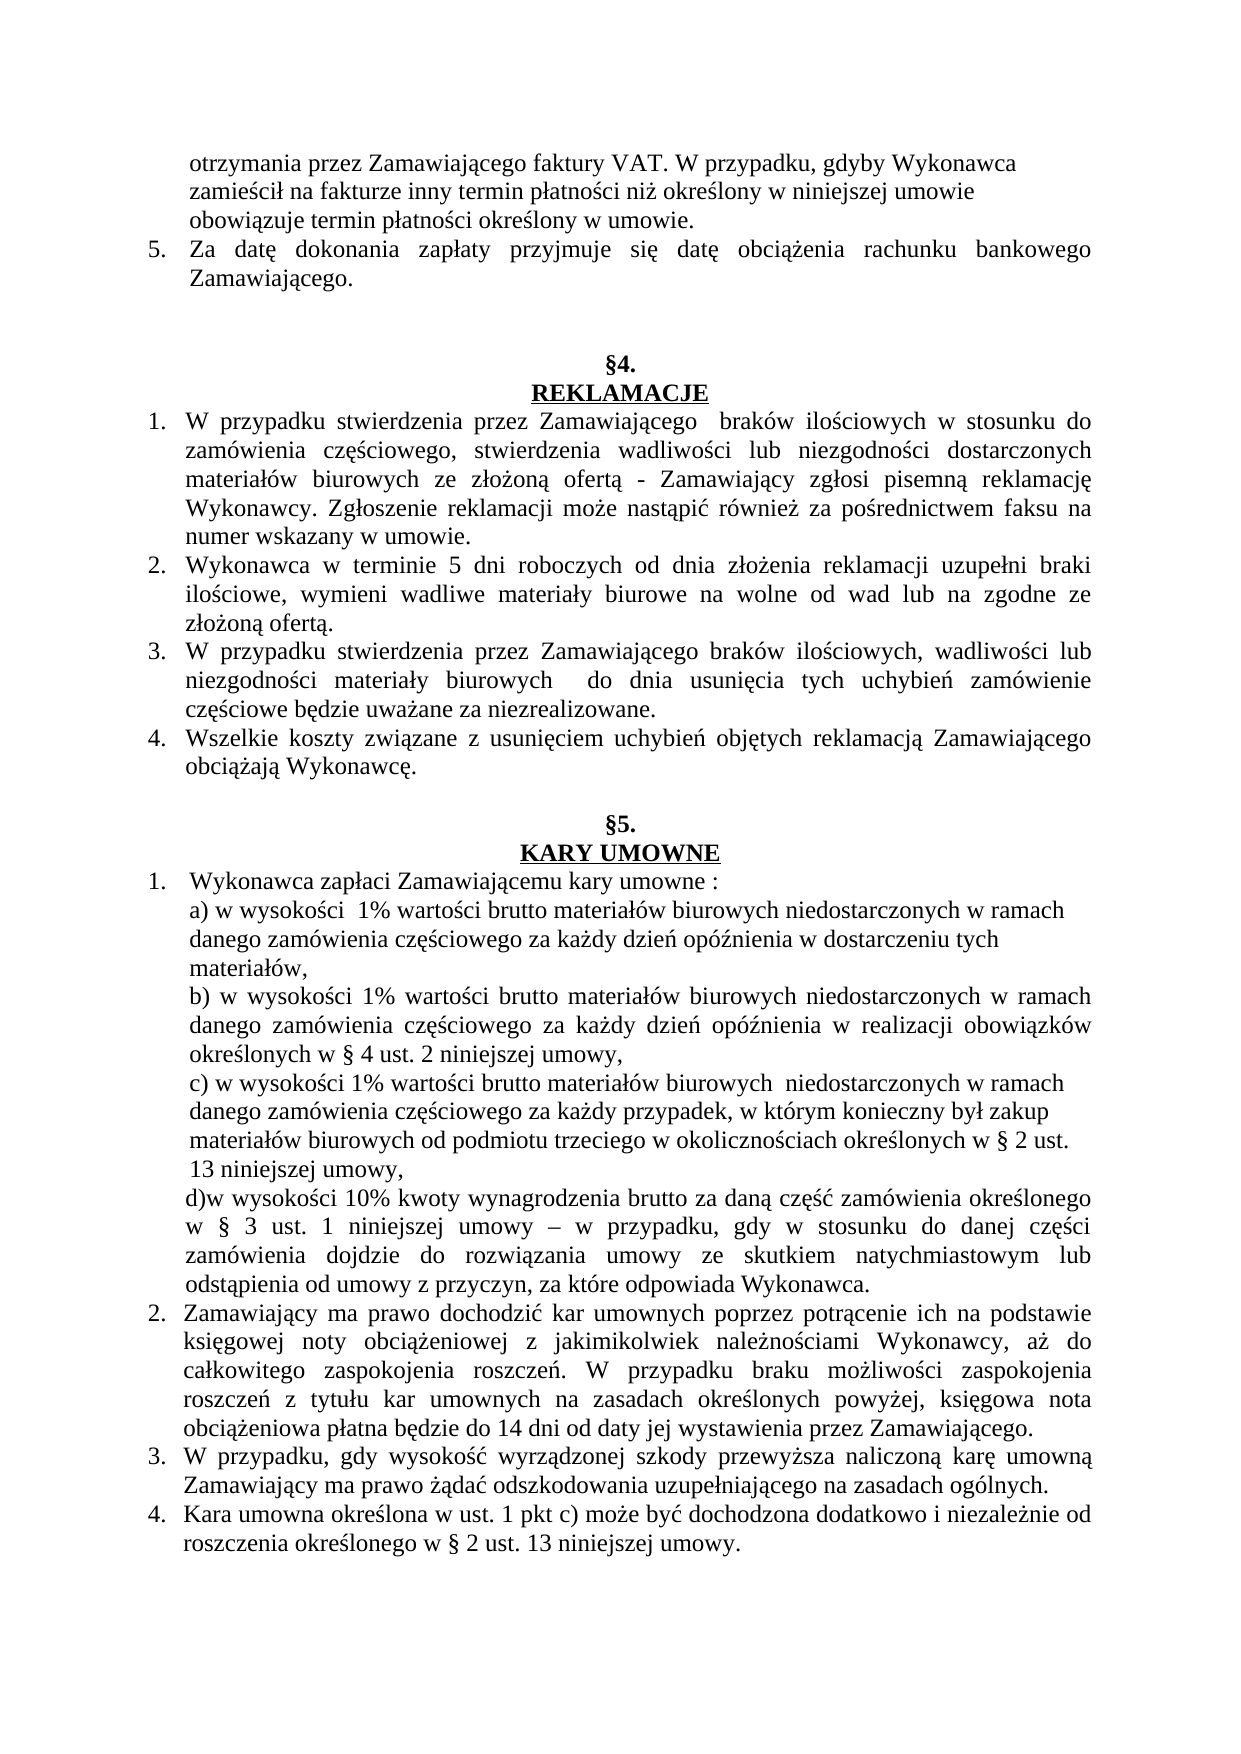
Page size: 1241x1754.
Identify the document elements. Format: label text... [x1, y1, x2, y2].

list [148, 148, 1092, 234]
list Wykonawca zapłaci Zamawiającemu kary umowne : a) w wysokości 1% wartości brutto materiałów biurowych niedostarczonych w ramach danego zamówienia częściowego za każdy dzień opóźnienia w dostarczeniu tych materiałów, [148, 866, 1092, 981]
text §4. [148, 349, 1092, 378]
list W przypadku stwierdzenia przez Zamawiającego braków ilościowych, wadliwości lub niezgodności materiały biurowych do dnia usunięcia tych uchybień zamówienie częściowe będzie uważane za niezrealizowane. [148, 636, 1092, 723]
text c) w wysokości 1% wartości brutto materiałów biurowych niedostarczonych w ramach danego zamówienia częściowego za każdy przypadek, w którym konieczny był zakup materiałów biurowych od podmiotu trzeciego w okolicznościach określonych w § 2 ust. 13 niniejszej umowy, [189, 1068, 1092, 1183]
list W przypadku stwierdzenia przez Zamawiającego braków ilościowych w stosunku do zamówienia częściowego, stwierdzenia wadliwości lub niezgodności dostarczonych materiałów biurowych ze złożoną ofertą - Zamawiający zgłosi pisemną reklamację Wykonawcy. Zgłoszenie reklamacji może nastąpić również za pośrednictwem faksu na numer wskazany w umowie. [148, 406, 1092, 550]
list Wszelkie koszty związane z usunięciem uchybień objętych reklamacją Zamawiającego obciążają Wykonawcę. [148, 723, 1092, 780]
text REKLAMACJE [148, 378, 1092, 406]
list Zamawiający ma prawo dochodzić kar umownych poprzez potrącenie ich na podstawie księgowej noty obciążeniowej z jakimikolwiek należnościami Wykonawcy, aż do całkowitego zaspokojenia roszczeń. W przypadku braku możliwości zaspokojenia roszczeń z tytułu kar umownych na zasadach określonych powyżej, księgowa nota obciążeniowa płatna będzie do 14 dni od daty jej wystawienia przez Zamawiającego. [148, 1298, 1092, 1441]
text KARY UMOWNE [148, 838, 1092, 866]
list Kara umowna określona w ust. 1 pkt c) może być dochodzona dodatkowo i niezależnie od roszczenia określonego w § 2 ust. 13 niniejszej umowy. [148, 1499, 1092, 1556]
text d)w wysokości 10% kwoty wynagrodzenia brutto za daną część zamówienia określonego w § 3 ust. 1 niniejszej umowy – w przypadku, gdy w stosunku do danej części zamówienia dojdzie do rozwiązania umowy ze skutkiem natychmiastowym lub odstąpienia od umowy z przyczyn, za które odpowiada Wykonawca. [185, 1183, 1092, 1298]
list W przypadku, gdy wysokość wyrządzonej szkody przewyższa naliczoną karę umowną Zamawiający ma prawo żądać odszkodowania uzupełniającego na zasadach ogólnych. [148, 1441, 1092, 1499]
list Wykonawca w terminie 5 dni roboczych od dnia złożenia reklamacji uzupełni braki ilościowe, wymieni wadliwe materiały biurowe na wolne od wad lub na zgodne ze złożoną ofertą. [148, 550, 1092, 636]
text b) w wysokości 1% wartości brutto materiałów biurowych niedostarczonych w ramach danego zamówienia częściowego za każdy dzień opóźnienia w realizacji obowiązków określonych w § 4 ust. 2 niniejszej umowy, [189, 981, 1092, 1068]
text §5. [148, 809, 1092, 838]
list Za datę dokonania zapłaty przyjmuje się datę obciążenia rachunku bankowego Zamawiającego. [148, 234, 1092, 291]
